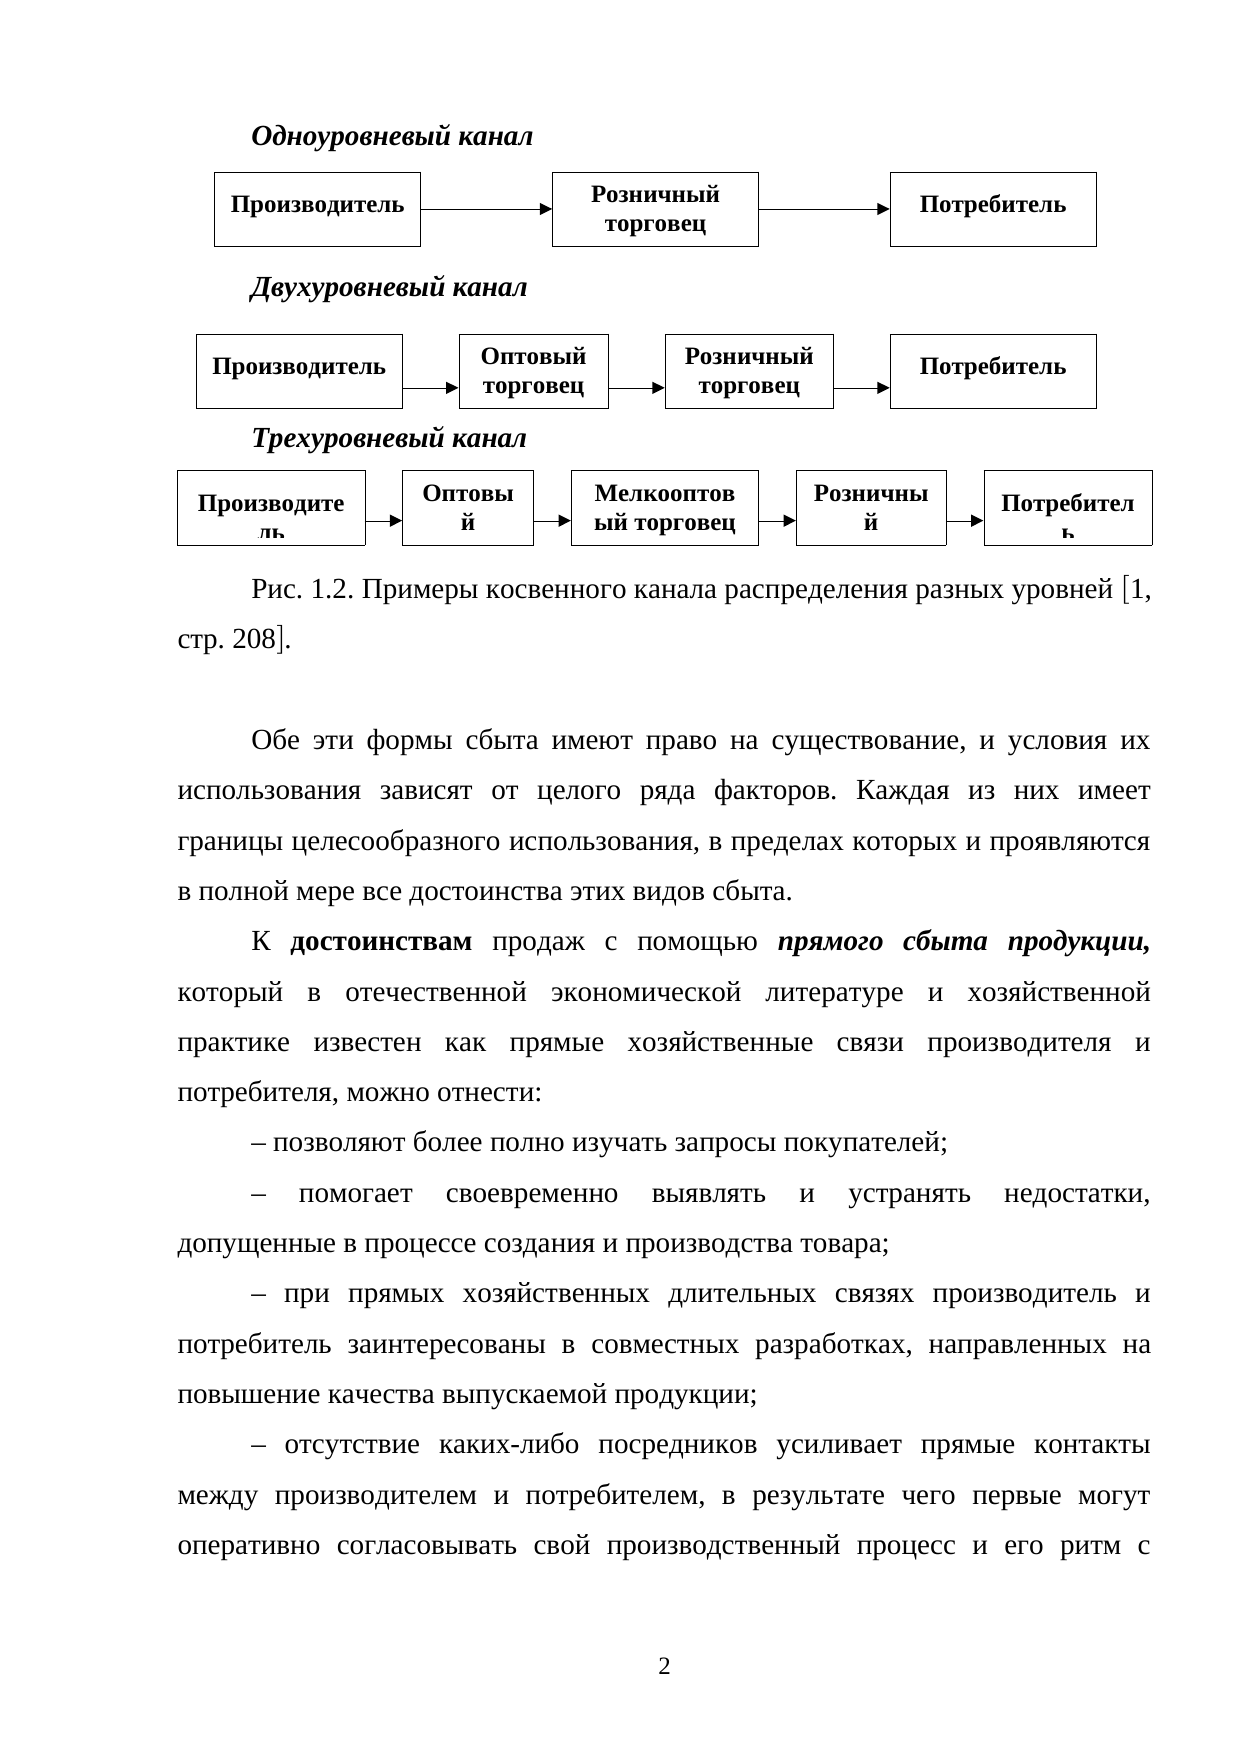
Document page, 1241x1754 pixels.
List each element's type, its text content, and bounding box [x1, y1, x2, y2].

text К достоинствам продаж с помощью прямого сбыта продукции, который в отечественной экономической литературе и хозяйственной практике известен как прямые хозяйственные связи производителя и потребителя, можно отнести: [177, 923, 1152, 1108]
text Обе эти формы сбыта имеют право на существование, и условия их использования зависят от целого ряда факторов. Каждая из них имеет границы целесообразного использования, в пределах которых и проявляются в полной мере все достоинства этих видов сбыта. [177, 722, 1152, 907]
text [177, 1426, 1152, 1561]
text Одноуровневый канал [177, 118, 1152, 152]
text Трехуровневый канал [177, 420, 1152, 453]
text – при прямых хозяйственных длительных связях производитель и потребитель заинтересованы в совместных разработках, направленных на повышение качества выпускаемой продукции; [177, 1276, 1152, 1410]
text Двухуровневый канал [177, 269, 1152, 303]
text – помогает своевременно выявлять и устранять недостатки, допущенные в процессе создания и производства товара; [177, 1175, 1152, 1259]
text Рис. 1.2. Примеры косвенного канала распределения разных уровней 1, стр. 208. [177, 571, 1152, 655]
text – позволяют более полно изучать запросы покупателей; [177, 1124, 1152, 1158]
